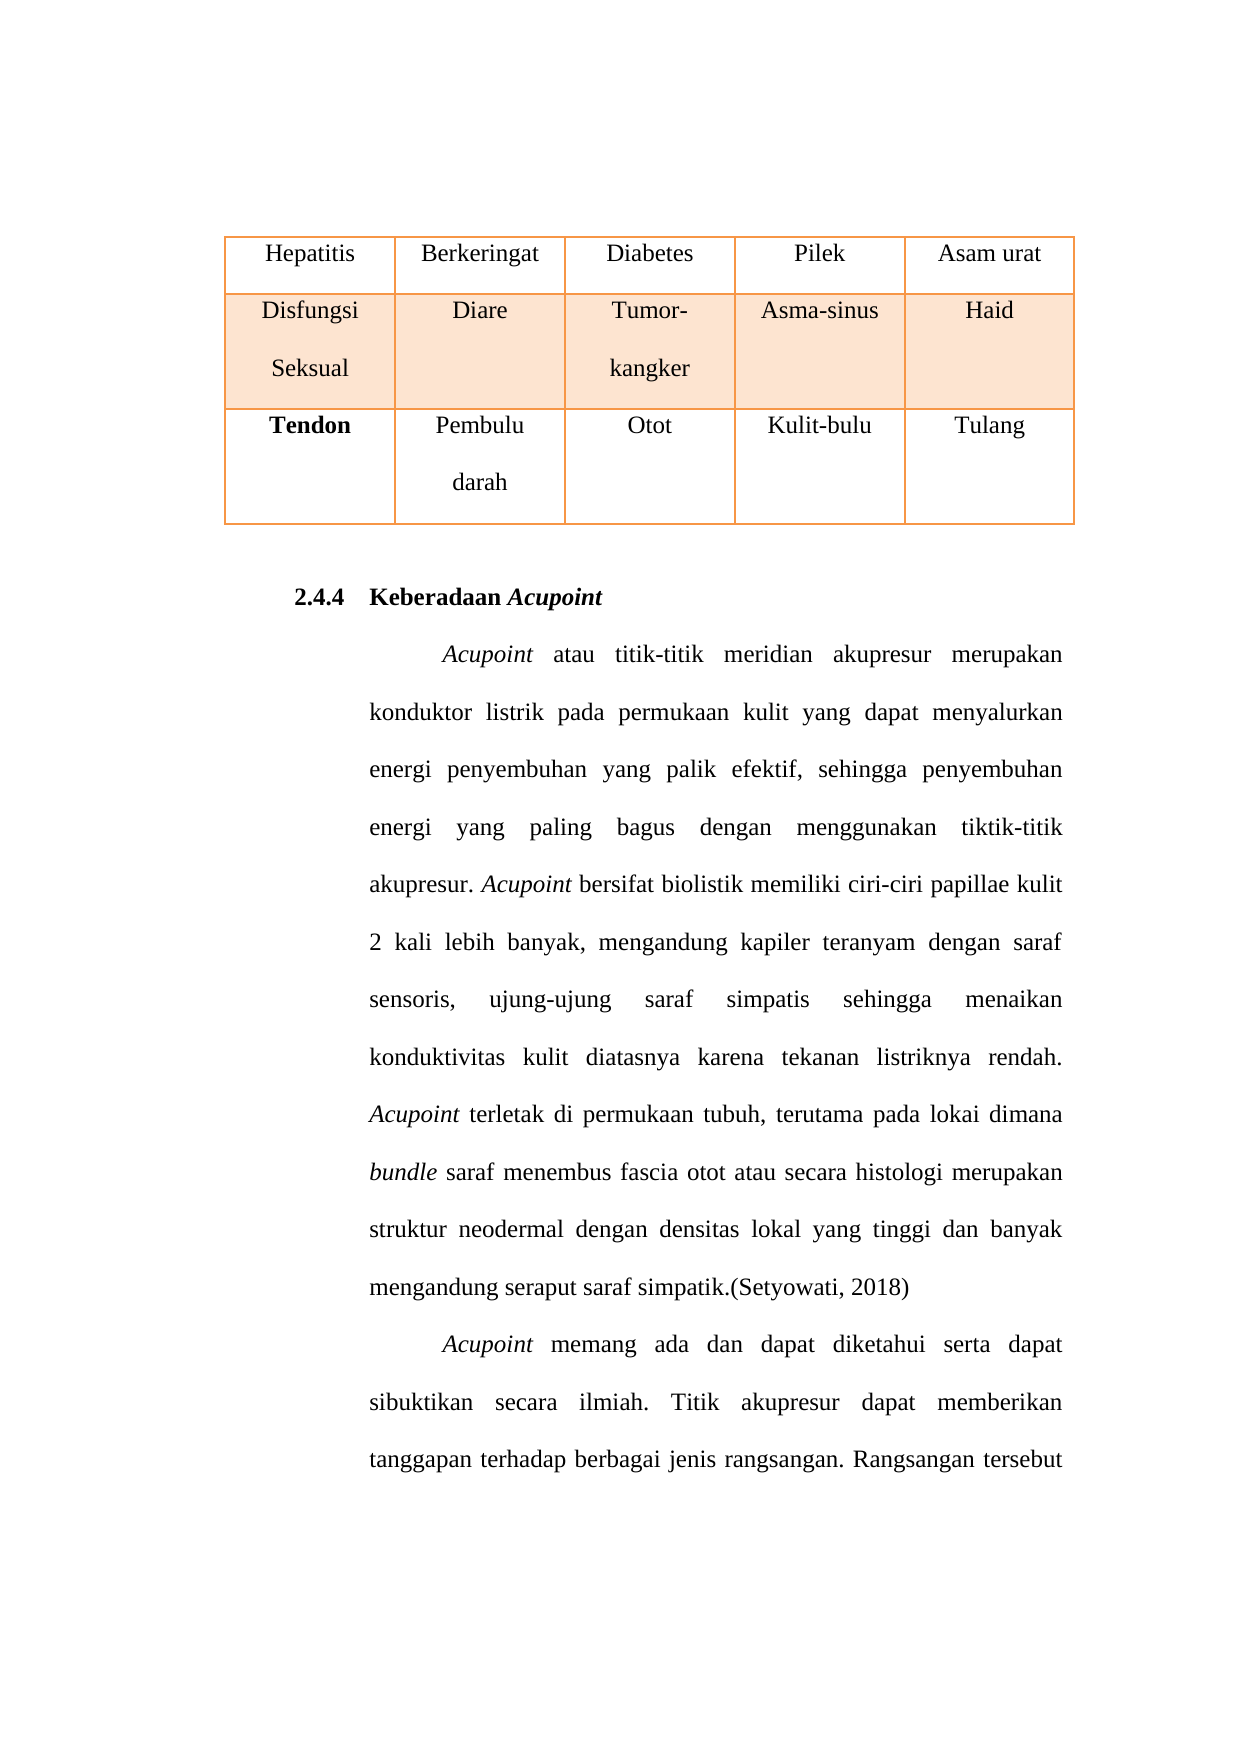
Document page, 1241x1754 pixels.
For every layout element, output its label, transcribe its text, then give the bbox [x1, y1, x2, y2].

table_cell Berkeringat [396, 238, 564, 293]
table_cell Diare [396, 295, 564, 408]
table_cell Asma-sinus [736, 295, 904, 408]
table_cell Disfungsi Seksual [226, 295, 394, 408]
table_cell Pembulu darah [396, 410, 564, 522]
list Keberadaan Acupoint [294, 582, 1063, 611]
list Acupoint atau titik-titik meridian akupresur merupakan konduktor listrik pada permukaan kulit yang dapat menyalurkan energi penyembuhan yang palik efektif, sehingga penyembuhan energi yang paling bagus dengan menggunakan tiktik-titik akupresur. Acupoint bersifat biolistik memiliki ciri-ciri papillae kulit 2 kali lebih banyak, mengandung kapiler teranyam dengan saraf sensoris, ujung-ujung saraf simpatis sehingga menaikan konduktivitas kulit diatasnya karena tekanan listriknya rendah. Acupoint terletak di permukaan tubuh, terutama pada lokai dimana bundle saraf menembus fascia otot atau secara histologi merupakan struktur neodermal dengan densitas lokal yang tinggi dan banyak mengandung seraput saraf simpatik.(Setyowati, 2018) [369, 639, 1063, 1301]
table_cell Pilek [736, 238, 904, 293]
table_cell Haid [906, 295, 1073, 408]
table_cell Otot [566, 410, 734, 522]
table_cell Asam urat [906, 238, 1073, 293]
table_cell Diabetes [566, 238, 734, 293]
table_cell Hepatitis [226, 238, 394, 293]
table_cell Tendon [226, 410, 394, 522]
table_cell Tulang [906, 410, 1073, 522]
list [369, 1329, 1063, 1473]
table_cell Kulit-bulu [736, 410, 904, 522]
table_cell Tumor-kangker [566, 295, 734, 408]
